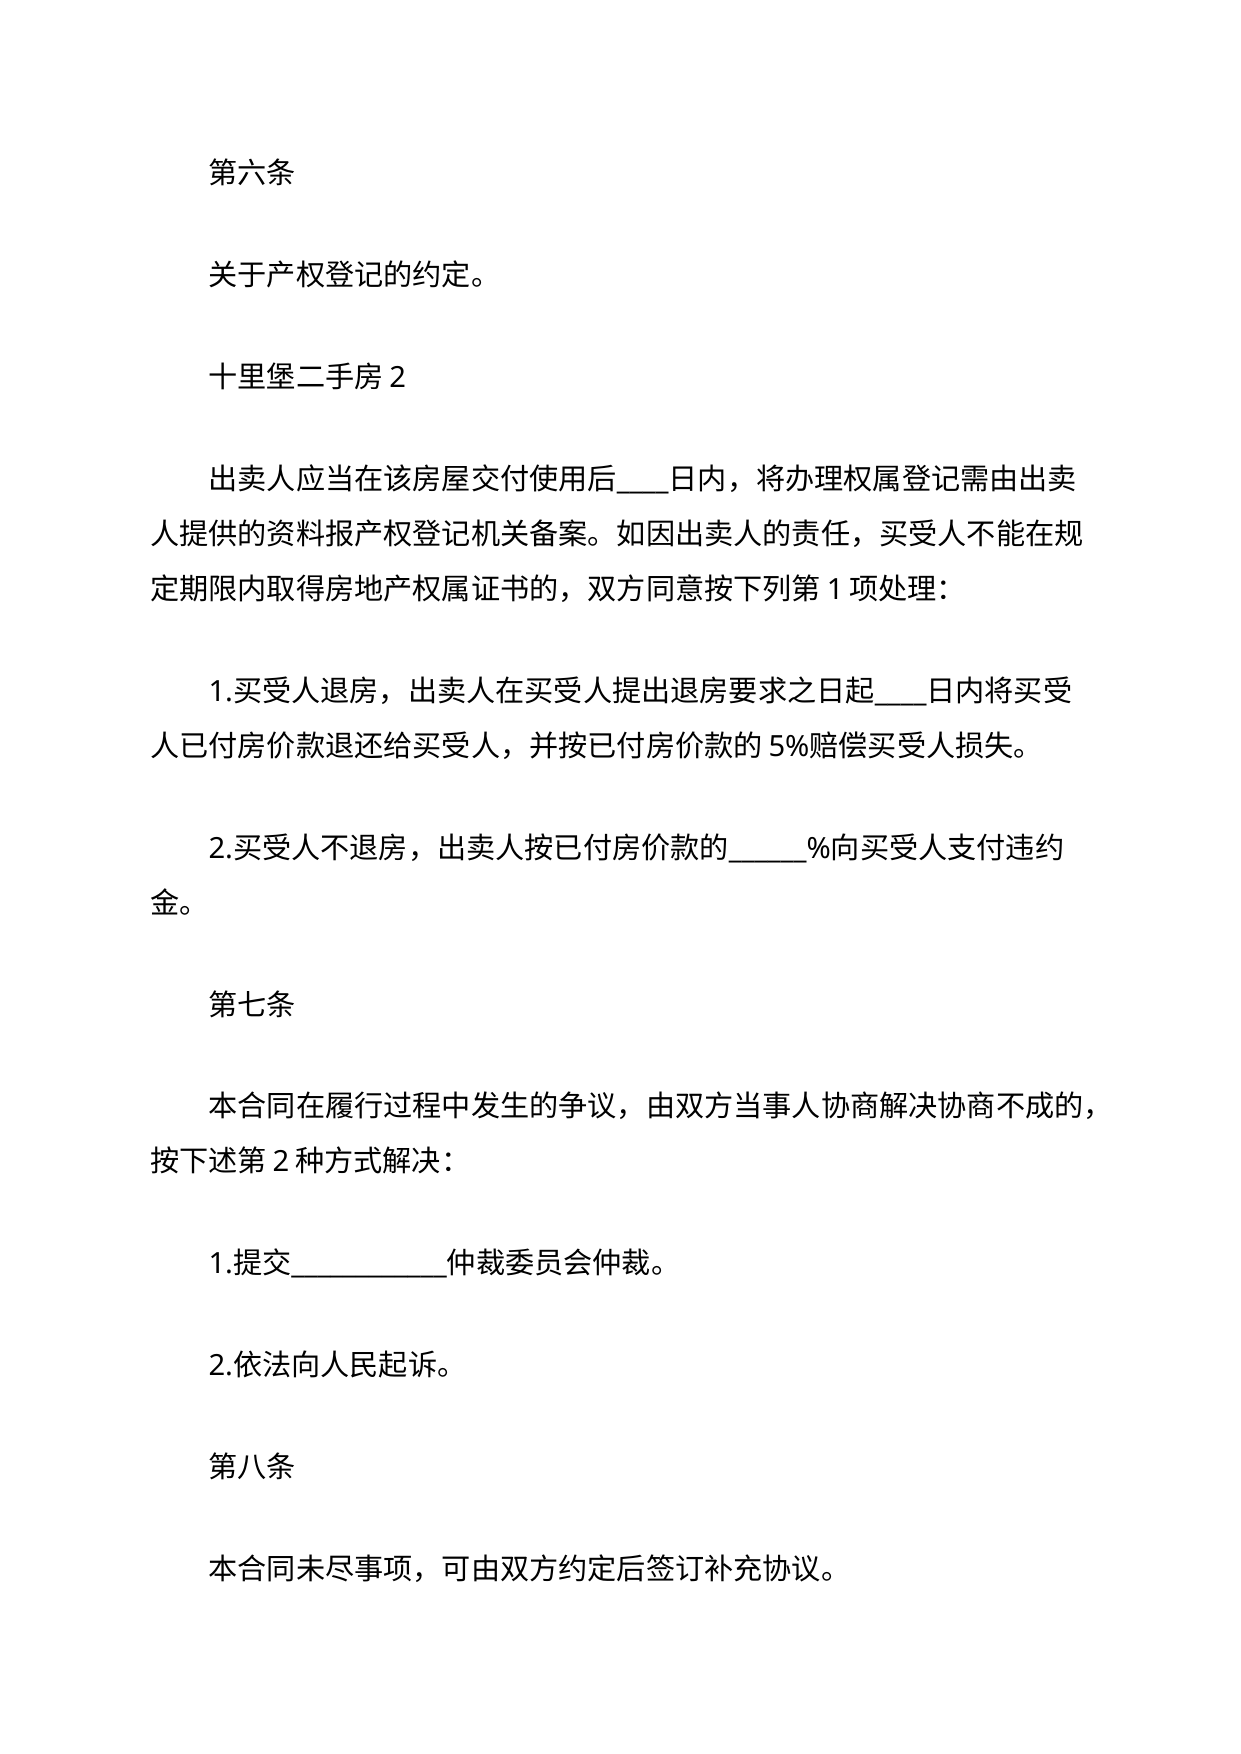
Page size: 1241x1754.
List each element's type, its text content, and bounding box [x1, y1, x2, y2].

text 本合同在履行过程中发生的争议，由双方当事人协商解决协商不成的，按下述第2种方式解决： [150, 1083, 1090, 1180]
text 十里堡二手房2 [150, 353, 1090, 396]
text 第八条 [150, 1444, 1090, 1486]
text 2.依法向人民起诉。 [150, 1342, 1090, 1384]
text 第六条 [150, 150, 1090, 192]
text 关于产权登记的约定。 [150, 252, 1090, 294]
text 本合同未尽事项，可由双方约定后签订补充协议。 [150, 1546, 1090, 1588]
text 第七条 [150, 981, 1090, 1023]
text 1.买受人退房，出卖人在买受人提出退房要求之日起____日内将买受人已付房价款退还给买受人，并按已付房价款的5%赔偿买受人损失。 [150, 667, 1090, 765]
text 2.买受人不退房，出卖人按已付房价款的______%向买受人支付违约金。 [150, 824, 1090, 922]
text 出卖人应当在该房屋交付使用后____日内，将办理权属登记需由出卖人提供的资料报产权登记机关备案。如因出卖人的责任，买受人不能在规定期限内取得房地产权属证书的，双方同意按下列第1项处理： [150, 456, 1090, 608]
text 1.提交____________仲裁委员会仲裁。 [150, 1240, 1090, 1282]
